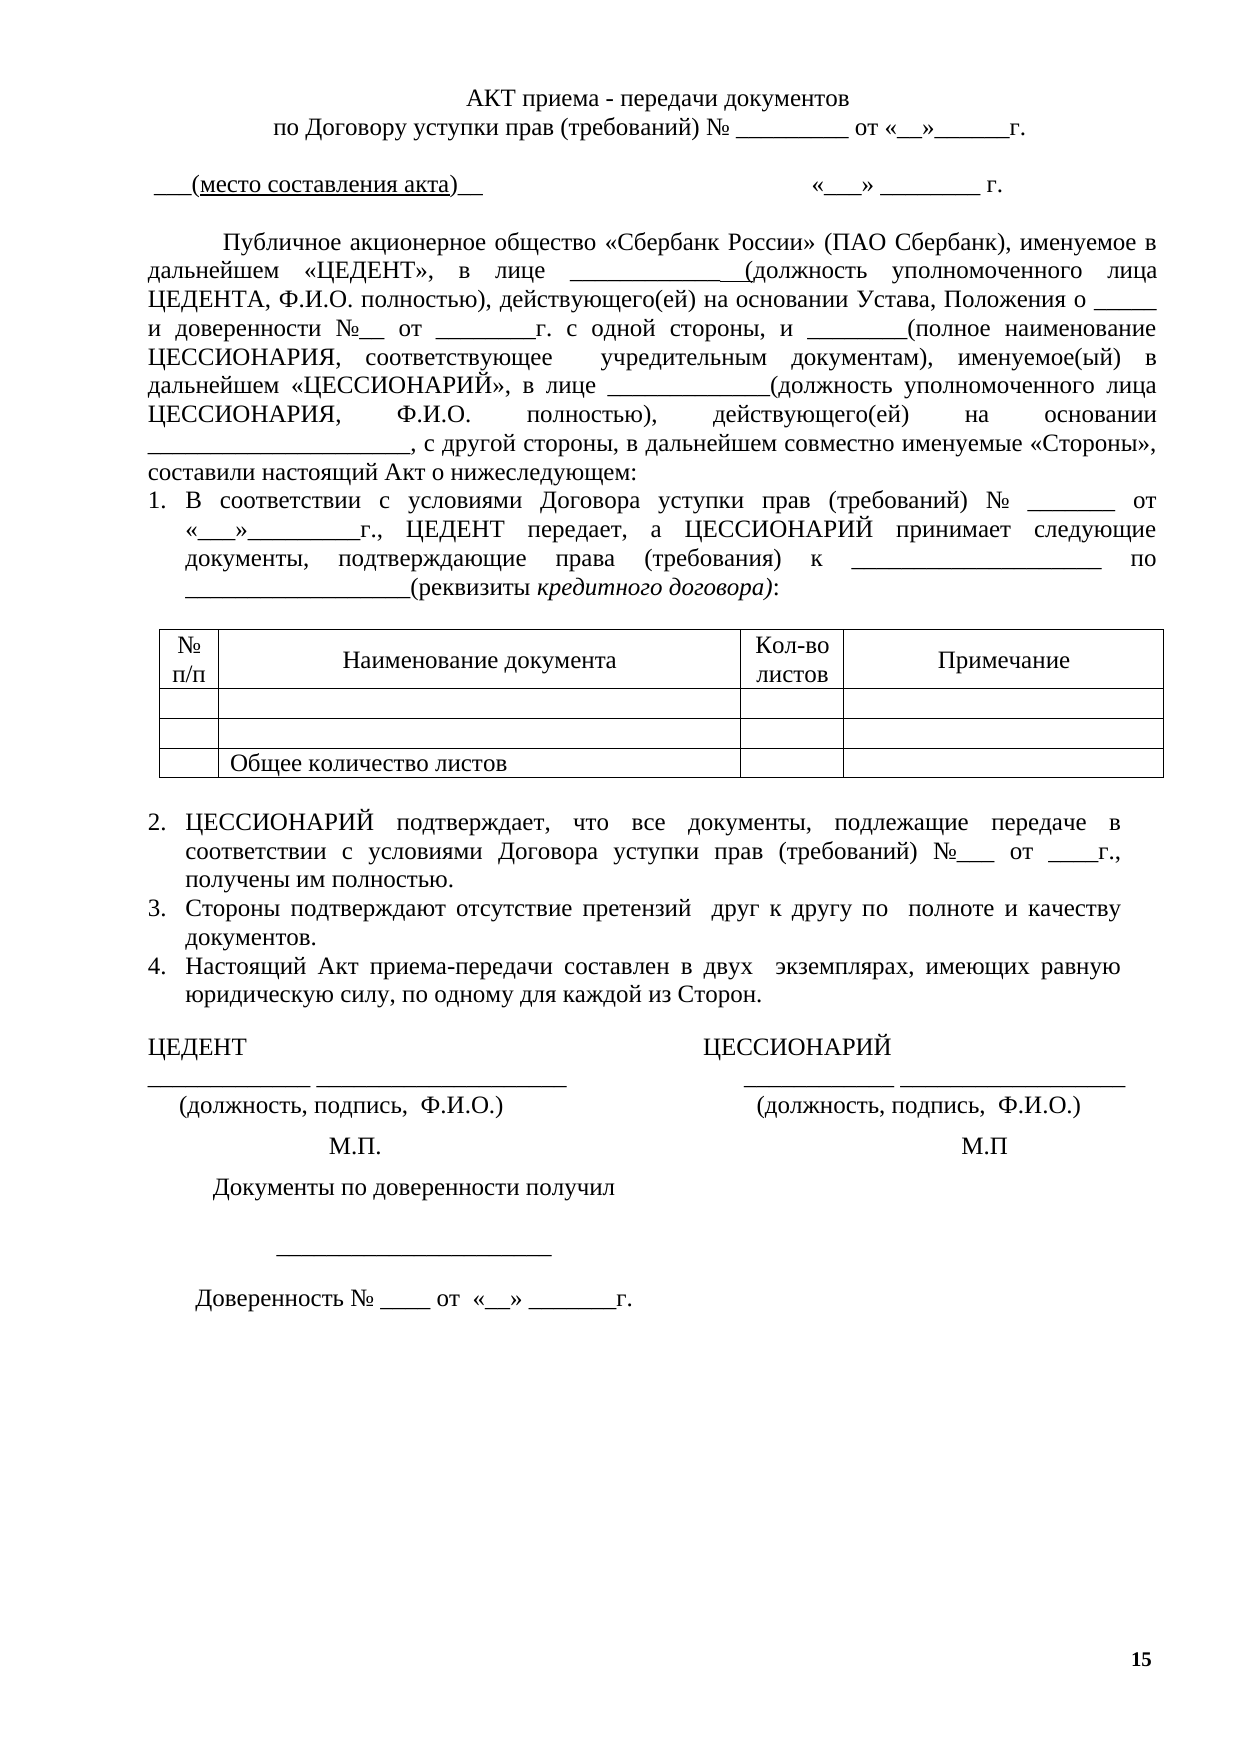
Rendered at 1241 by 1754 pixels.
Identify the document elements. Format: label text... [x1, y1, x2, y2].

table_cell [844, 749, 1163, 777]
text Публичное акционерное общество «Сбербанк России» (ПАО Сбербанк), именуемое в дальнейшем «ЦЕДЕНТ», в лице ____________ (должность уполномоченного лица ЦЕДЕНТА, Ф.И.О. полностью), действующего(ей) на основании Устава, Положения о _____ и доверенности №__ от ________г. с одной стороны, и ________(полное наименование ЦЕССИОНАРИЯ, соответствующее учредительным документам), именуемое(ый) в дальнейшем «ЦЕССИОНАРИЙ», в лице _____________(должность уполномоченного лица ЦЕССИОНАРИЯ, Ф.И.О. полностью), действующего(ей) на основании _____________________, с другой стороны, в дальнейшем совместно именуемые «Стороны», составили настоящий Акт о нижеследующем: [148, 227, 1158, 486]
text М.П. М.П [148, 1131, 1157, 1160]
text ___(место составления акта)__ «___» ________ г. [148, 169, 1152, 198]
table_cell [741, 749, 843, 777]
table_header № п/п [160, 630, 218, 688]
table_cell [160, 749, 218, 777]
table_cell [741, 719, 843, 747]
table_cell [219, 719, 740, 747]
text _____________ ____________________ ____________ __________________ [148, 1061, 1152, 1090]
text (должность, подпись, Ф.И.О.) (должность, подпись, Ф.И.О.) [148, 1090, 1152, 1119]
table_cell [844, 719, 1163, 747]
list В соответствии с условиями Договора уступки прав (требований) № _______ от «___»_________г., ЦЕДЕНТ передает, а ЦЕССИОНАРИЙ принимает следующие документы, подтверждающие права (требования) к ____________________ по __________________(реквизиты кредитного договора): [148, 486, 1157, 601]
table_cell [741, 689, 843, 718]
list Настоящий Акт приема-передачи составлен в двух экземплярах, имеющих равную юридическую силу, по одному для каждой из Сторон. [148, 951, 1122, 1008]
table_header Наименование документа [219, 630, 740, 688]
table_header Документы по доверенности получил [148, 1173, 680, 1230]
table_cell [219, 689, 740, 718]
text ЦЕДЕНТ ЦЕССИОНАРИЙ [148, 1032, 1152, 1061]
list Стороны подтверждают отсутствие претензий друг к другу по полноте и качеству документов. [148, 893, 1122, 951]
table_cell Доверенность № ____ от «__» _______г. [148, 1283, 680, 1311]
table_header Кол-во листов [741, 630, 843, 688]
table_cell [160, 719, 218, 747]
table_cell [160, 689, 218, 718]
table_cell ______________________ [148, 1230, 680, 1283]
table_header Примечание [844, 630, 1163, 688]
text по Договору уступки прав (требований) № _________ от «__»______г. [148, 112, 1152, 141]
table_cell [844, 689, 1163, 718]
text АКТ приема - передачи документов [148, 83, 1092, 112]
table_cell Общее количество листов [219, 749, 740, 777]
list ЦЕССИОНАРИЙ подтверждает, что все документы, подлежащие передаче в соответствии с условиями Договора уступки прав (требований) №___ от ____г., получены им полностью. [148, 807, 1122, 893]
